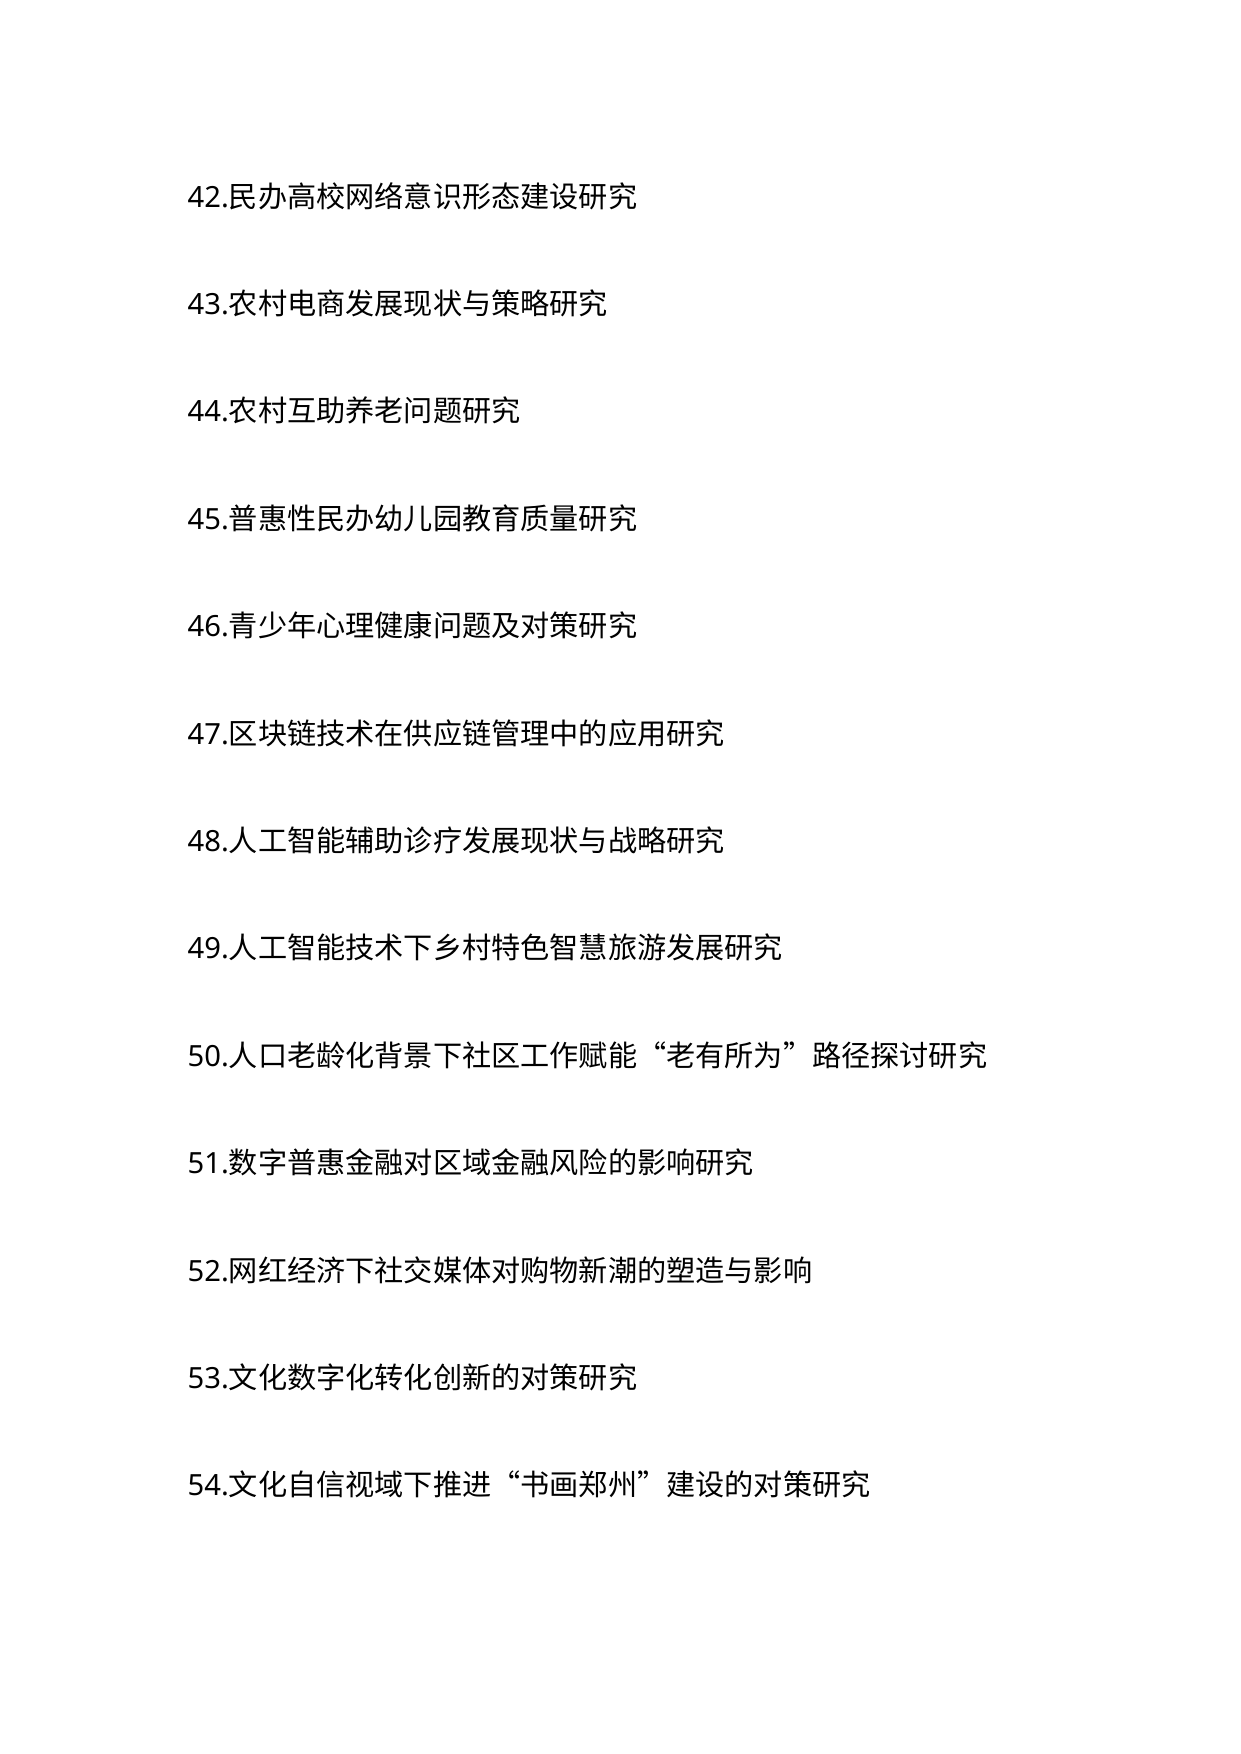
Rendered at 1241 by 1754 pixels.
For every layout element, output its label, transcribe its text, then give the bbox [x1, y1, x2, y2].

text 47.区块链技术在供应链管理中的应用研究 [187, 699, 1053, 764]
text 48.人工智能辅助诊疗发展现状与战略研究 [187, 806, 1053, 871]
text 50.人口老龄化背景下社区工作赋能“老有所为”路径探讨研究 [187, 1021, 1053, 1086]
text 46.青少年心理健康问题及对策研究 [187, 592, 1053, 657]
text 42.民办高校网络意识形态建设研究 [187, 162, 1053, 227]
text 45.普惠性民办幼儿园教育质量研究 [187, 484, 1053, 549]
text 52.网红经济下社交媒体对购物新潮的塑造与影响 [187, 1236, 1053, 1301]
text 43.农村电商发展现状与策略研究 [187, 269, 1053, 334]
text 53.文化数字化转化创新的对策研究 [187, 1343, 1053, 1408]
text 54.文化自信视域下推进“书画郑州”建设的对策研究 [187, 1451, 1053, 1516]
text 51.数字普惠金融对区域金融风险的影响研究 [187, 1128, 1053, 1193]
text 44.农村互助养老问题研究 [187, 377, 1053, 442]
text 49.人工智能技术下乡村特色智慧旅游发展研究 [187, 914, 1053, 979]
